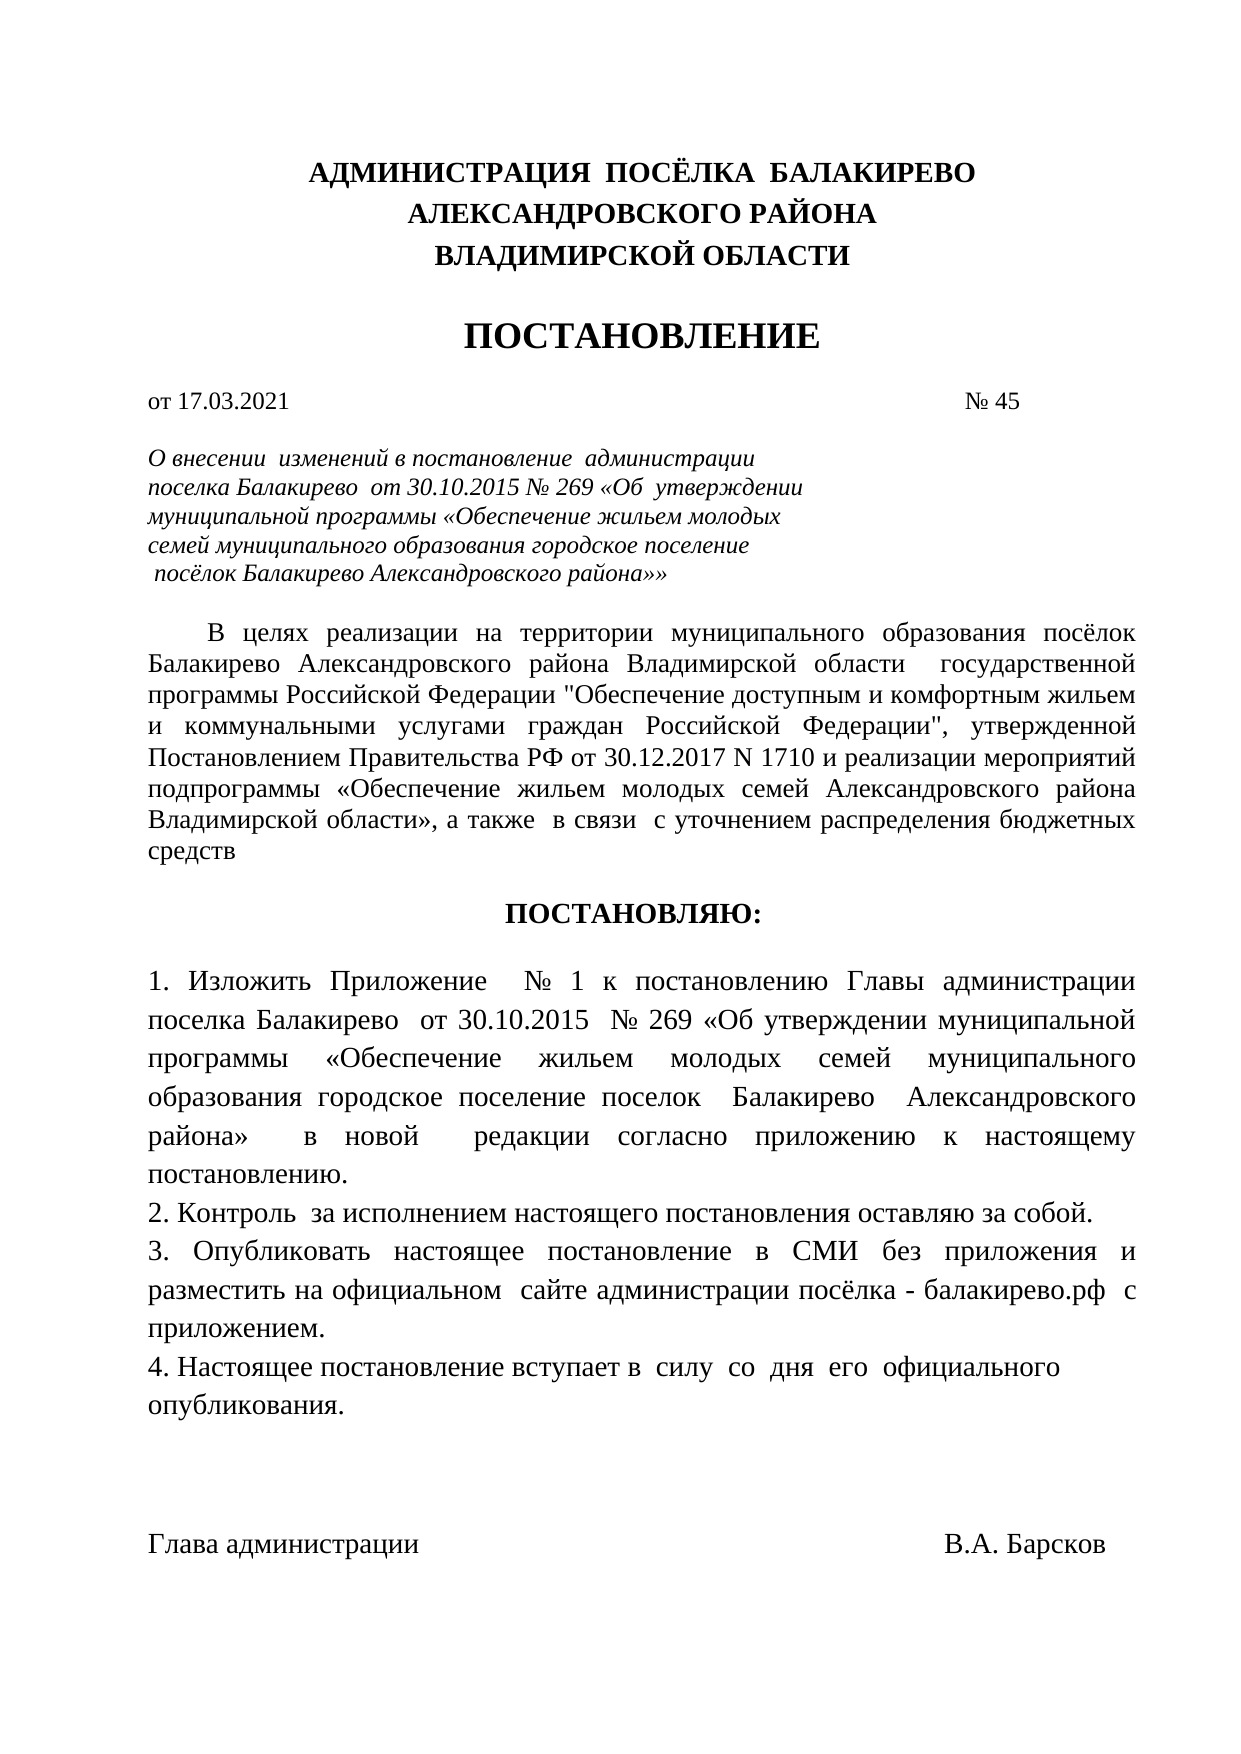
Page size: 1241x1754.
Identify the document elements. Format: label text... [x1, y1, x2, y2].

text 3. Опубликовать настоящее постановление в СМИ без приложения и разместить на официальном сайте администрации посёлка - балакирево.рф с приложением. [148, 1233, 1137, 1344]
text от 17.03.2021 № 45 [148, 386, 1137, 415]
text О внесении изменений в постановление администрации [148, 443, 1137, 472]
text посёлок Балакирево Александровского района»» [148, 558, 1137, 587]
text АДМИНИСТРАЦИЯ ПОСЁЛКА БАЛАКИРЕВО [148, 149, 1137, 191]
text ПОСТАНОВЛЯЮ: [148, 896, 1137, 930]
text ВЛАДИМИРСКОЙ ОБЛАСТИ [148, 232, 1137, 274]
text поселка Балакирево от 30.10.2015 № 269 «Об утверждении [148, 472, 1137, 501]
subtitle ПОСТАНОВЛЕНИЕ [148, 316, 1137, 357]
text В целях реализации на территории муниципального образования посёлок Балакирево Александровского района Владимирской области государственной программы Российской Федерации "Обеспечение доступным и комфортным жильем и коммунальными услугами граждан Российской Федерации", утвержденной Постановлением Правительства РФ от 30.12.2017 N 1710 и реализации мероприятий подпрограммы «Обеспечение жильем молодых семей Александровского района Владимирской области», а также в связи с уточнением распределения бюджетных средств [148, 616, 1137, 865]
text семей муниципального образования городское поселение [148, 530, 1137, 558]
text опубликования. [148, 1387, 1137, 1421]
text 2. Контроль за исполнением настоящего постановления оставляю за собой. [148, 1195, 1137, 1228]
text АЛЕКСАНДРОВСКОГО РАЙОНА [148, 191, 1137, 232]
text 4. Настоящее постановление вступает в силу со дня его официального [148, 1349, 1137, 1382]
text 1. Изложить Приложение № 1 к постановлению Главы администрации поселка Балакирево от 30.10.2015 № 269 «Об утверждении муниципальной программы «Обеспечение жильем молодых семей муниципального образования городское поселение поселок Балакирево Александровского района» в новой редакции согласно приложению к настоящему постановлению. [148, 963, 1137, 1190]
text муниципальной программы «Обеспечение жильем молодых [148, 501, 1137, 530]
text Глава администрации В.А. Барсков [148, 1527, 1137, 1560]
